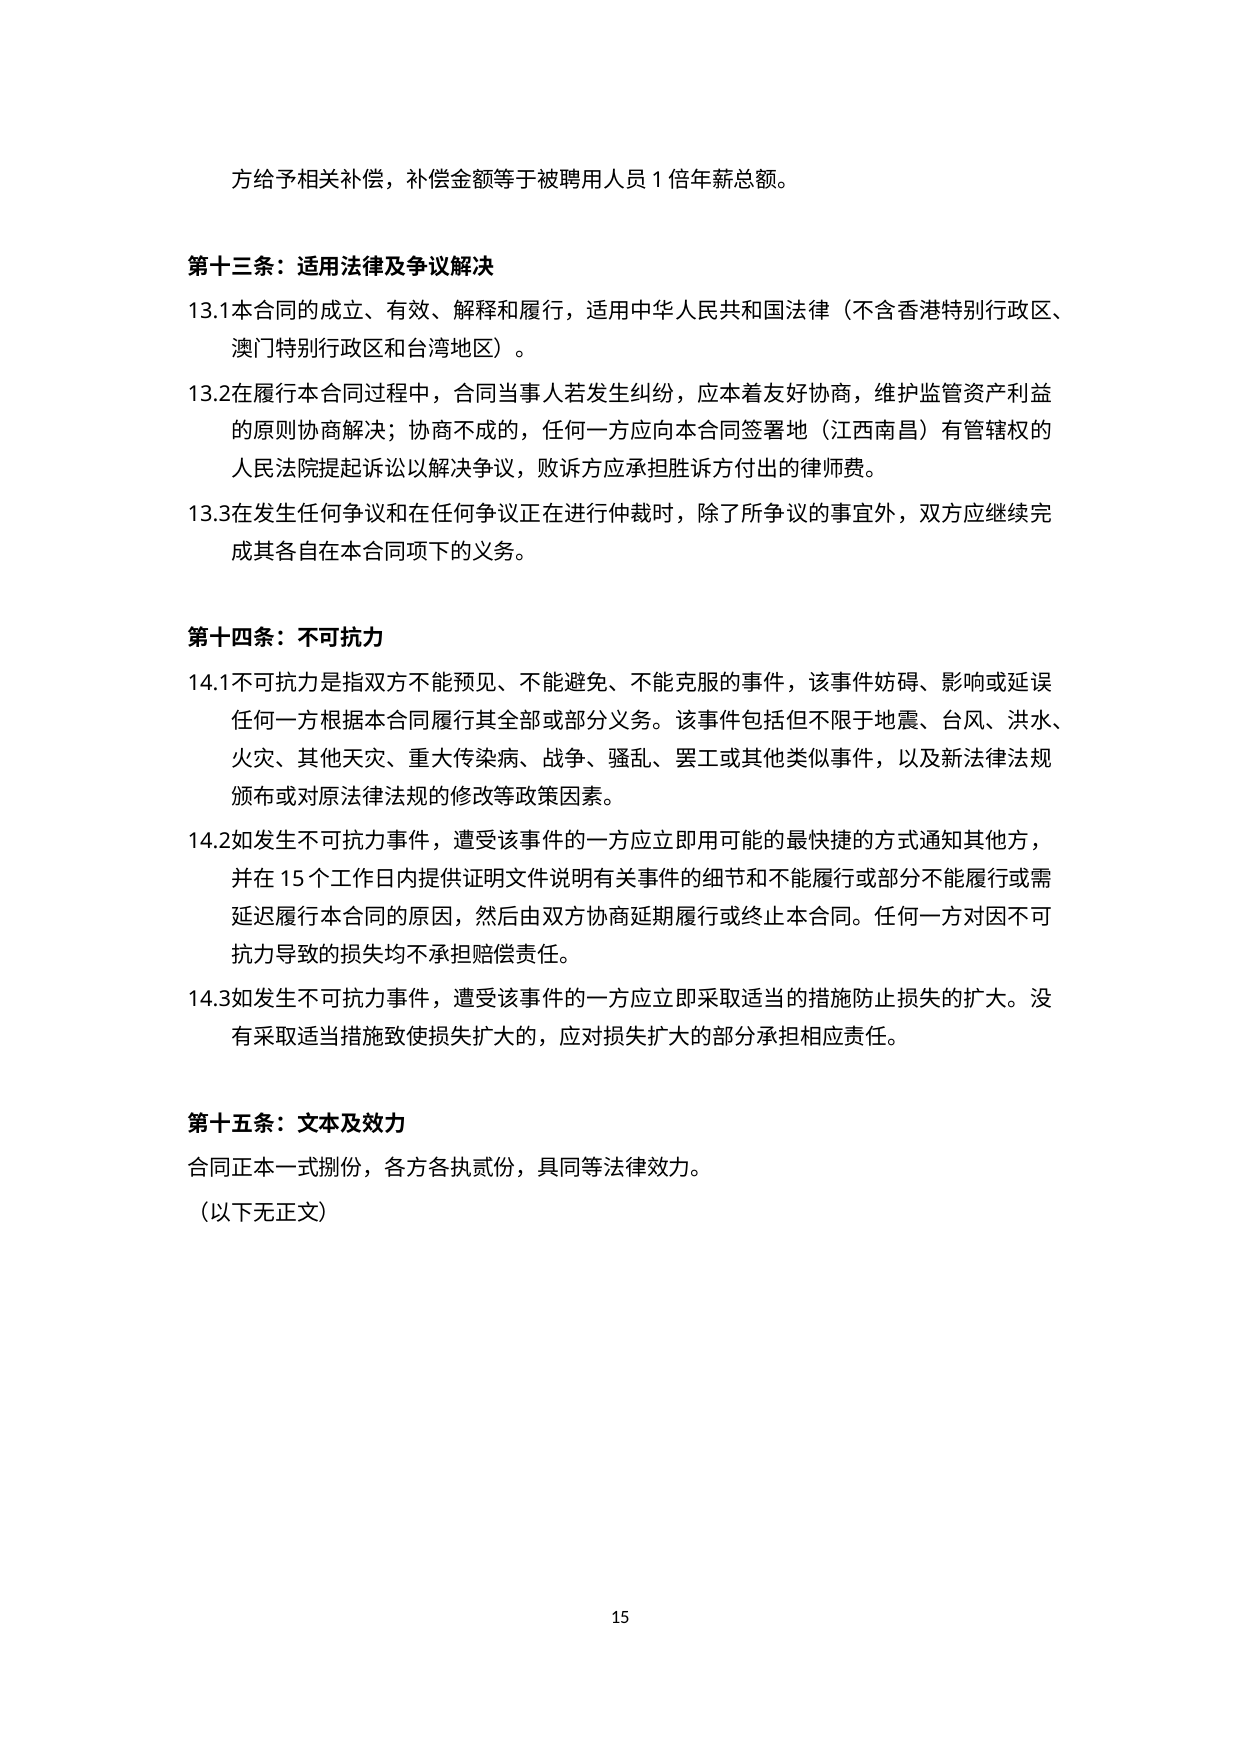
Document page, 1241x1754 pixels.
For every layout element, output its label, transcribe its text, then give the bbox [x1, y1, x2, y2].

list 如发生不可抗力事件，遭受该事件的一方应立即采取适当的措施防止损失的扩大。没有采取适当措施致使损失扩大的，应对损失扩大的部分承担相应责任。 [187, 981, 1053, 1051]
text 第十三条：适用法律及争议解决 [187, 249, 1053, 280]
list 如发生不可抗力事件，遭受该事件的一方应立即用可能的最快捷的方式通知其他方，并在15个工作日内提供证明文件说明有关事件的细节和不能履行或部分不能履行或需延迟履行本合同的原因，然后由双方协商延期履行或终止本合同。任何一方对因不可抗力导致的损失均不承担赔偿责任。 [187, 823, 1053, 969]
text 合同正本一式捌份，各方各执贰份，具同等法律效力。 [187, 1150, 1053, 1182]
list 不可抗力是指双方不能预见、不能避免、不能克服的事件，该事件妨碍、影响或延误任何一方根据本合同履行其全部或部分义务。该事件包括但不限于地震、台风、洪水、火灾、其他天灾、重大传染病、战争、骚乱、罢工或其他类似事件，以及新法律法规颁布或对原法律法规的修改等政策因素。 [187, 665, 1053, 810]
text 第十四条：不可抗力 [187, 620, 1053, 652]
text （以下无正文） [187, 1195, 1053, 1226]
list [187, 162, 1053, 194]
list 本合同的成立、有效、解释和履行，适用中华人民共和国法律（不含香港特别行政区、澳门特别行政区和台湾地区）。 [187, 293, 1053, 363]
text 第十五条：文本及效力 [187, 1106, 1053, 1138]
list 在发生任何争议和在任何争议正在进行仲裁时，除了所争议的事宜外，双方应继续完成其各自在本合同项下的义务。 [187, 496, 1053, 566]
list 在履行本合同过程中，合同当事人若发生纠纷，应本着友好协商，维护监管资产利益的原则协商解决；协商不成的，任何一方应向本合同签署地（江西南昌）有管辖权的人民法院提起诉讼以解决争议，败诉方应承担胜诉方付出的律师费。 [187, 376, 1053, 483]
